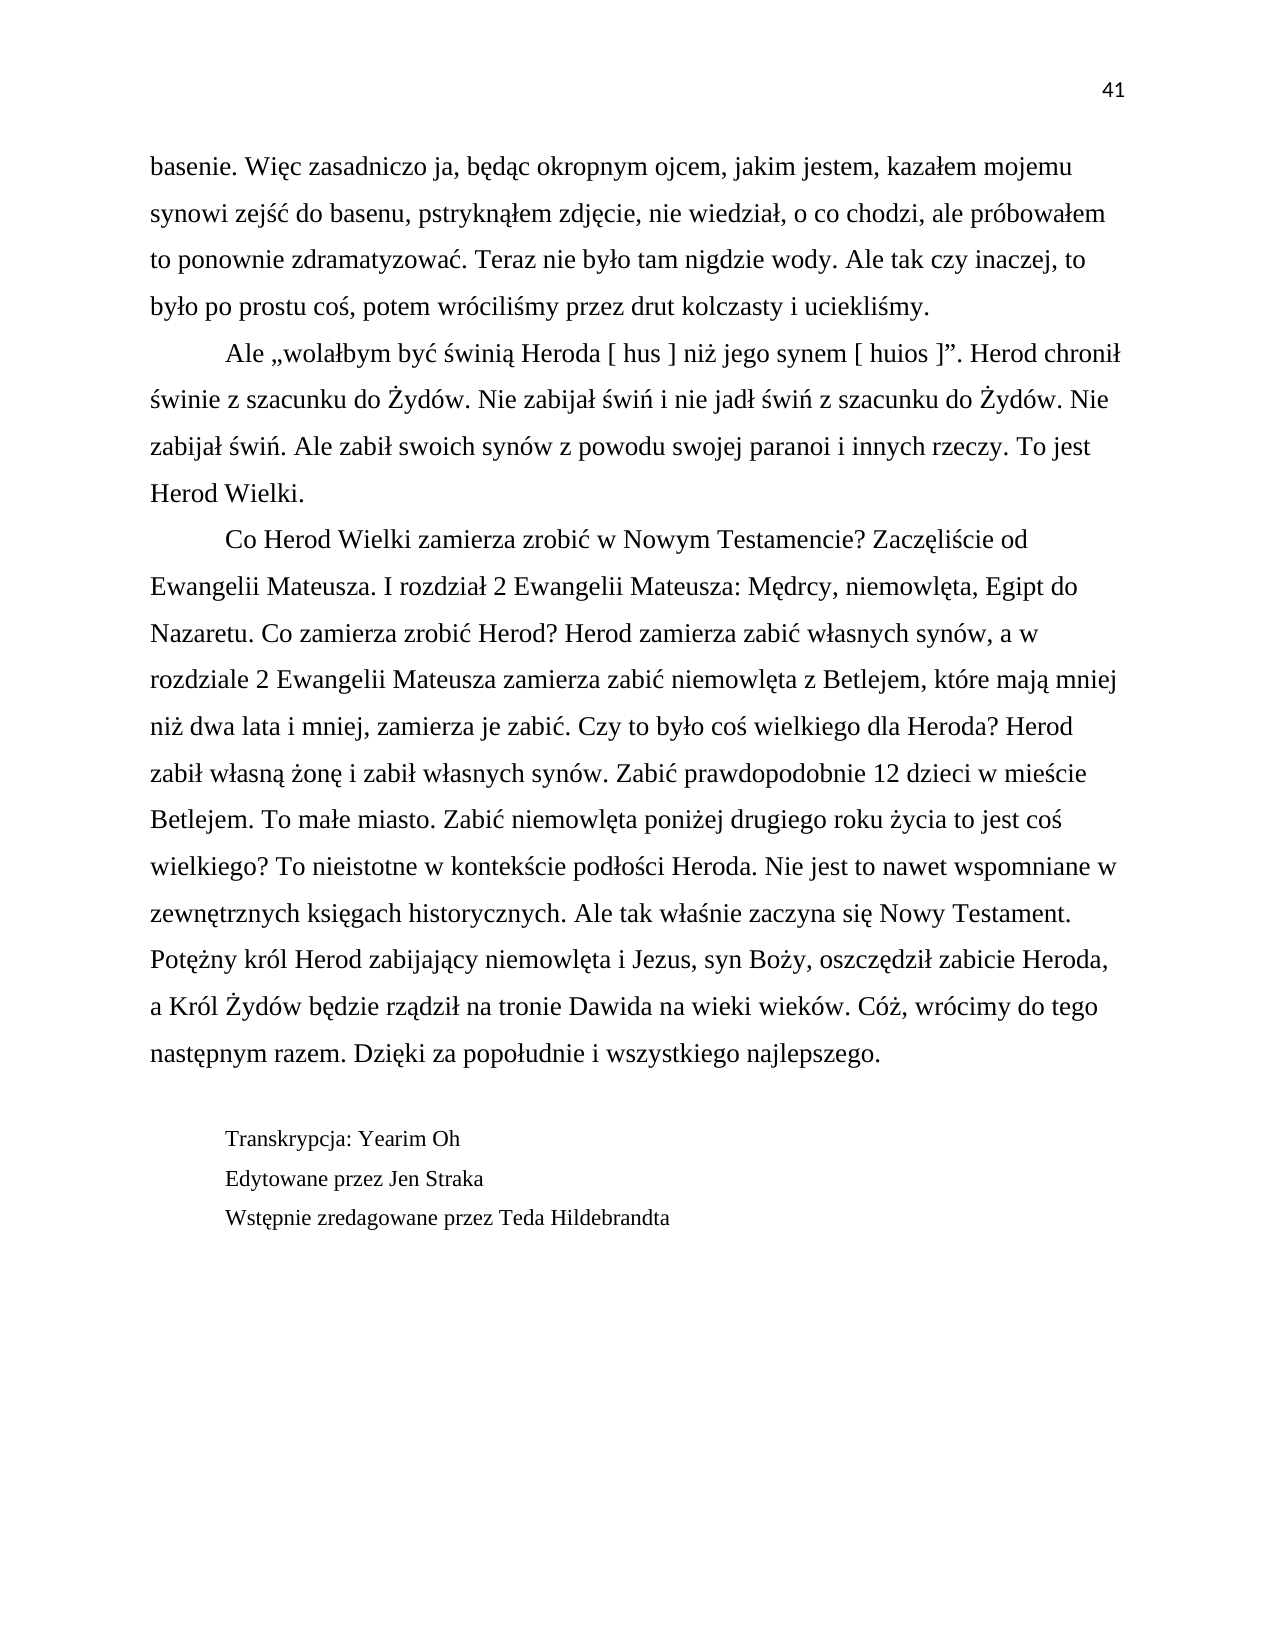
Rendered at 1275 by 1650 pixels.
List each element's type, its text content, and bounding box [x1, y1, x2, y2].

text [150, 150, 1125, 321]
text Co Herod Wielki zamierza zrobić w Nowym Testamencie? Zaczęliście od Ewangelii Mateusza. I rozdział 2 Ewangelii Mateusza: Mędrcy, niemowlęta, Egipt do Nazaretu. Co zamierza zrobić Herod? Herod zamierza zabić własnych synów, a w rozdziale 2 Ewangelii Mateusza zamierza zabić niemowlęta z Betlejem, które mają mniej niż dwa lata i mniej, zamierza je zabić. Czy to było coś wielkiego dla Heroda? Herod zabił własną żonę i zabił własnych synów. Zabić prawdopodobnie 12 dzieci w mieście Betlejem. To małe miasto. Zabić niemowlęta poniżej drugiego roku życia to jest coś wielkiego? To nieistotne w kontekście podłości Heroda. Nie jest to nawet wspomniane w zewnętrznych księgach historycznych. Ale tak właśnie zaczyna się Nowy Testament. Potężny król Herod zabijający niemowlęta i Jezus, syn Boży, oszczędził zabicie Heroda, a Król Żydów będzie rządził na tronie Dawida na wieki wieków. Cóż, wrócimy do tego następnym razem. Dzięki za popołudnie i wszystkiego najlepszego. [150, 523, 1125, 1068]
text Ale „wolałbym być świnią Heroda [ hus ] niż jego synem [ huios ]”. Herod chronił świnie z szacunku do Żydów. Nie zabijał świń i nie jadł świń z szacunku do Żydów. Nie zabijał świń. Ale zabił swoich synów z powodu swojej paranoi i innych rzeczy. To jest Herod Wielki. [150, 337, 1125, 508]
text Transkrypcja: Yearim Oh Edytowane przez Jen Straka Wstępnie zredagowane przez Teda Hildebrandta [150, 1125, 1125, 1231]
